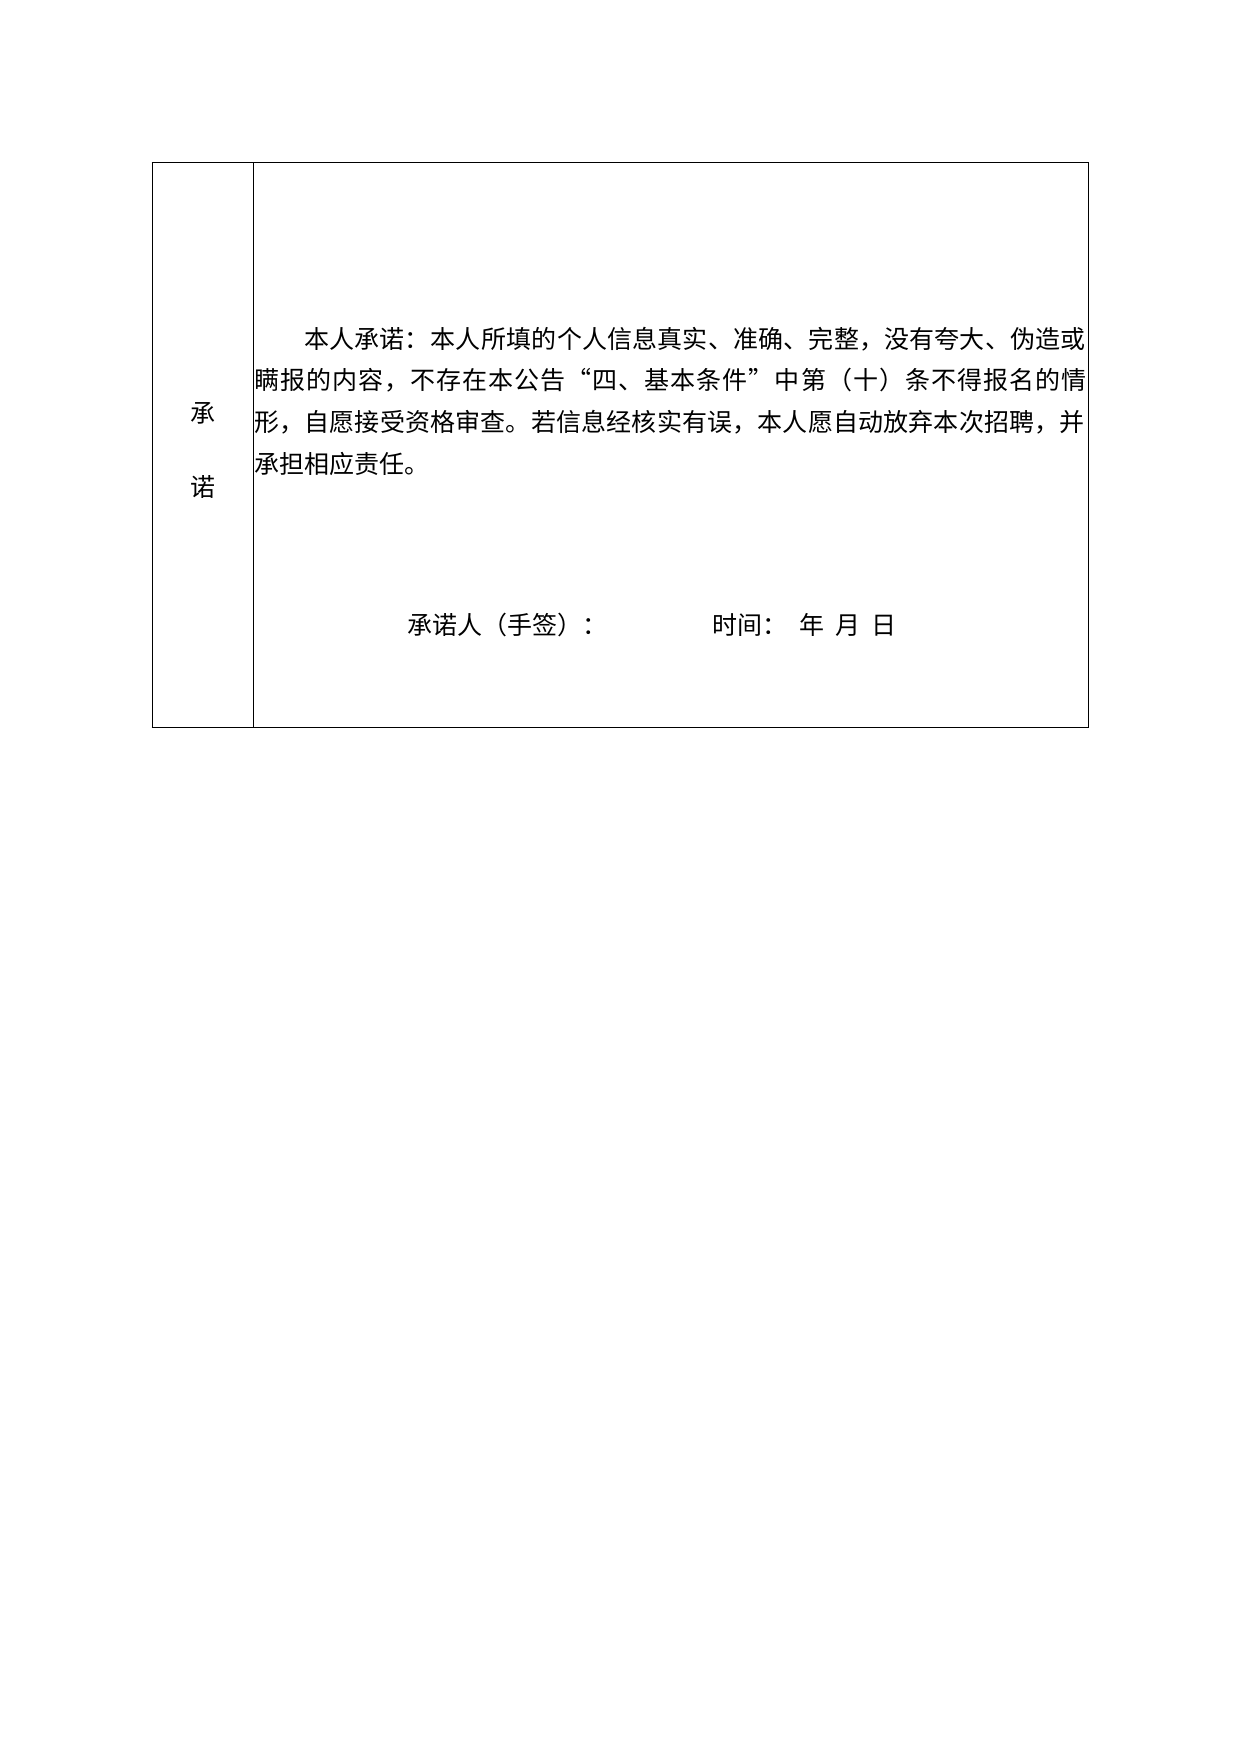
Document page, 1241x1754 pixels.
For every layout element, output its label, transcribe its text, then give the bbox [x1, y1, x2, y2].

table_cell 本人承诺：本人所填的个人信息真实、准确、完整，没有夸大、伪造或瞒报的内容，不存在本公告“四、基本条件”中第（十）条不得报名的情形，自愿接受资格审查。若信息经核实有误，本人愿自动放弃本次招聘，并承担相应责任。 承诺人（手签）： 时间： 年 月 日 [254, 163, 1088, 727]
table_cell 承 诺 [153, 163, 253, 727]
